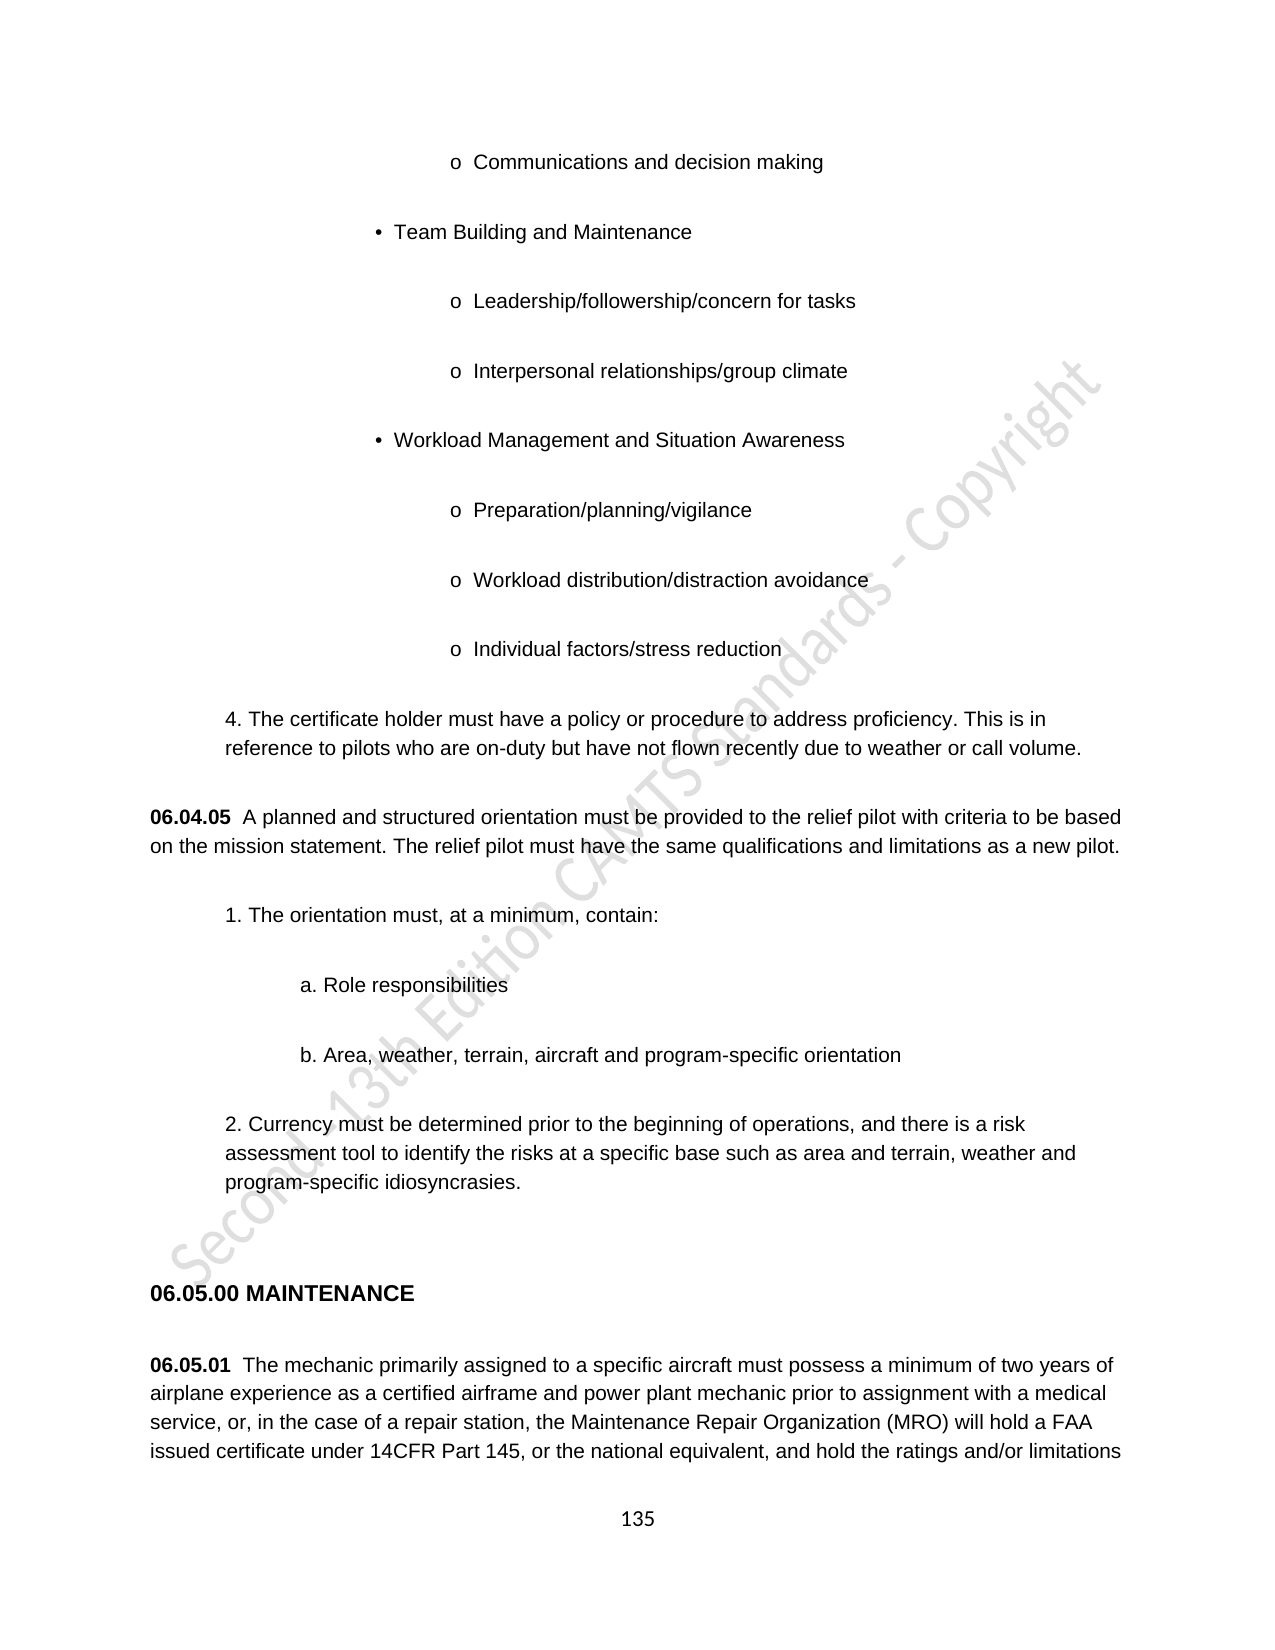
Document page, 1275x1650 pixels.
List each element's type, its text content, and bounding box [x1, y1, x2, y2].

text • Workload Management and Situation Awareness [375, 428, 1125, 452]
text 06.05.00 MAINTENANCE [150, 1280, 1125, 1306]
text o Leadership/followership/concern for tasks [450, 289, 1125, 313]
text 2. Currency must be determined prior to the beginning of operations, and there is a risk assessment tool to identify the risks at a specific base such as area and terrain, weather and program-specific idiosyncrasies. [225, 1112, 1125, 1193]
text 1. The orientation must, at a minimum, contain: [225, 903, 1125, 927]
text 4. The certificate holder must have a policy or procedure to address proficiency. This is in reference to pilots who are on-duty but have not flown recently due to weather or call volume. [225, 707, 1125, 759]
text o Communications and decision making [450, 150, 1125, 174]
text o Interpersonal relationships/group climate [450, 359, 1125, 383]
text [150, 1352, 1125, 1463]
text o Workload distribution/distraction avoidance [450, 567, 1125, 591]
text • Team Building and Maintenance [375, 219, 1125, 243]
text o Preparation/planning/vigilance [450, 498, 1125, 522]
text o Individual factors/stress reduction [450, 637, 1125, 661]
text b. Area, weather, terrain, aircraft and program-specific orientation [300, 1042, 1125, 1066]
text 06.04.05 A planned and structured orientation must be provided to the relief pilot with criteria to be based on the mission statement. The relief pilot must have the same qualifications and limitations as a new pilot. [150, 805, 1125, 858]
text a. Role responsibilities [300, 973, 1125, 997]
